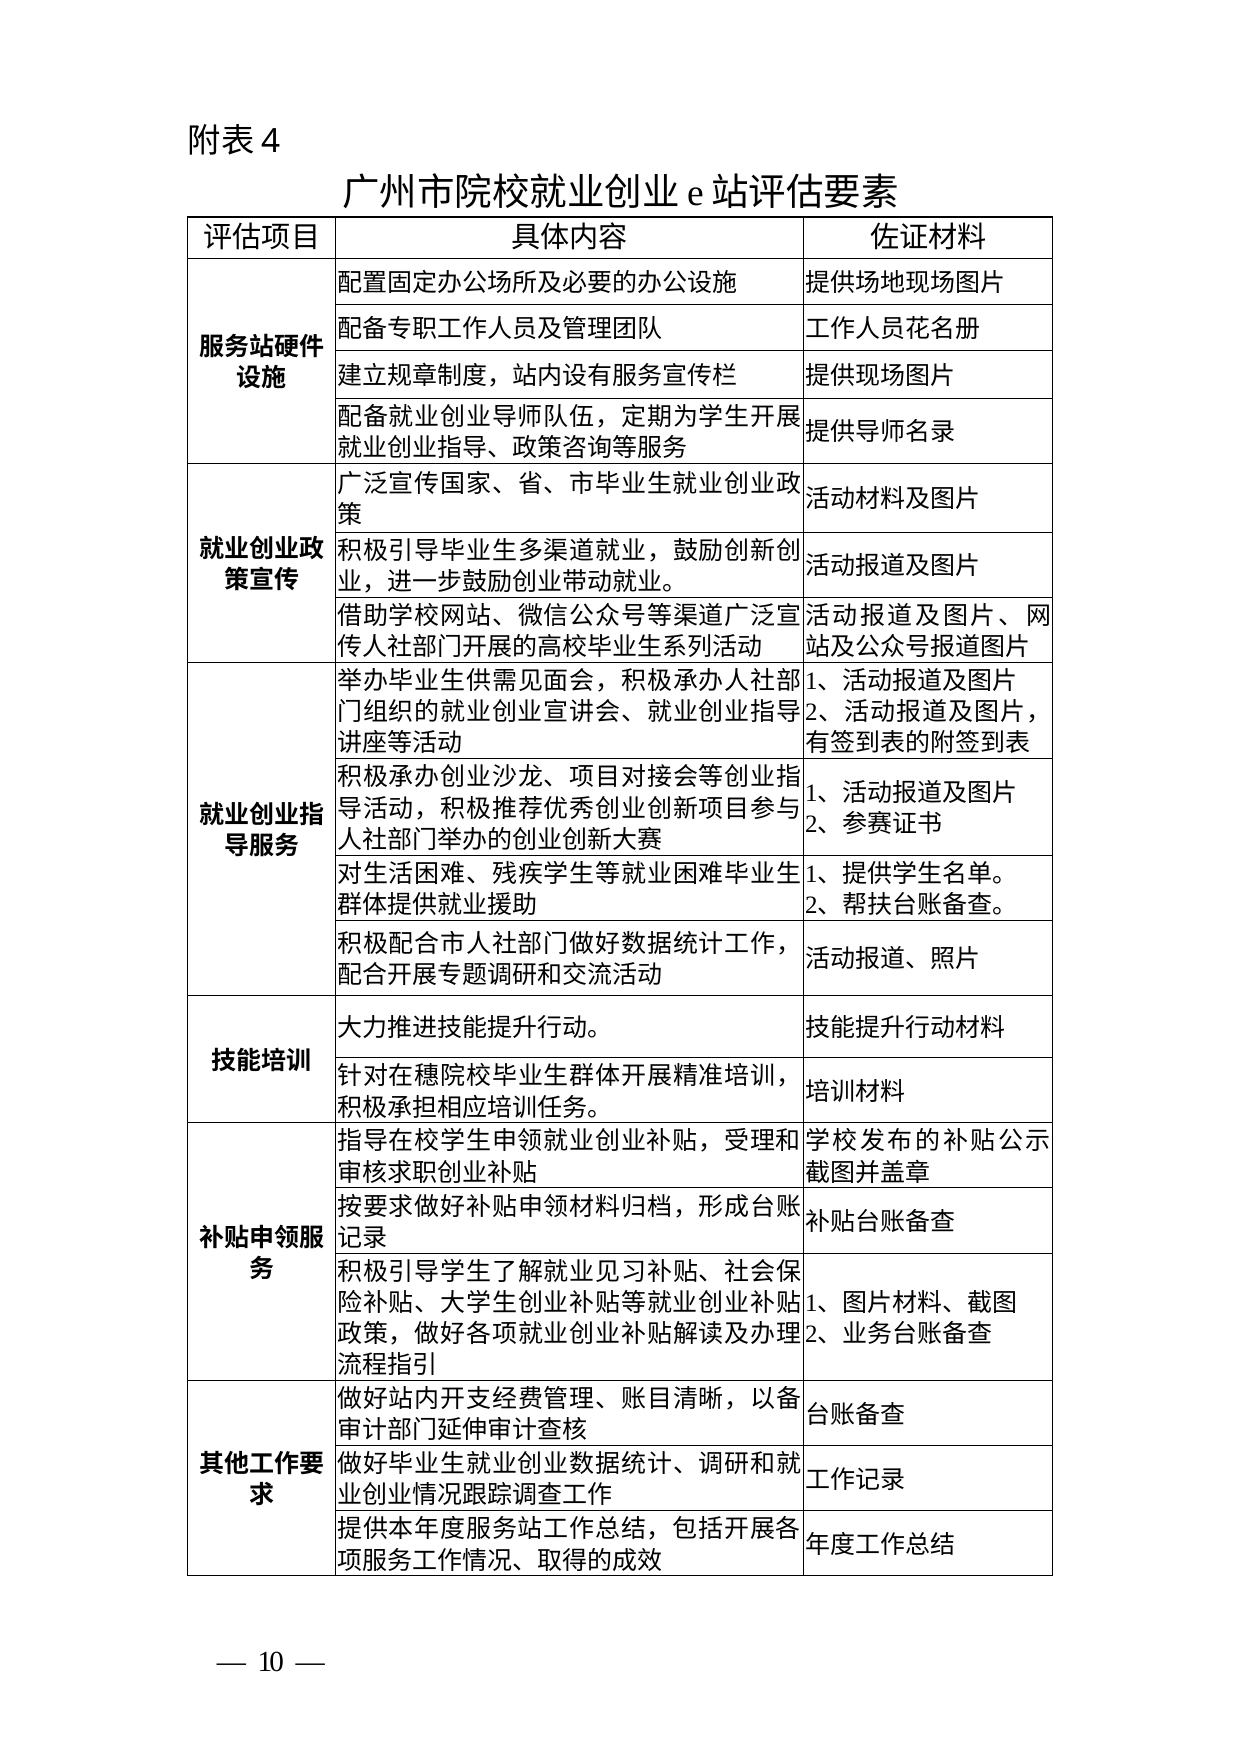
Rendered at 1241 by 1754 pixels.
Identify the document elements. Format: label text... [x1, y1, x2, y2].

table_cell 针对在穗院校毕业生群体开展精准培训，积极承担相应培训任务。 [336, 1058, 803, 1122]
table_header 佐证材料 [804, 218, 1052, 258]
table_cell 积极引导毕业生多渠道就业，鼓励创新创业，进一步鼓励创业带动就业。 [336, 533, 803, 597]
table_cell 对生活困难、残疾学生等就业困难毕业生群体提供就业援助 [336, 856, 803, 919]
table_cell 学校发布的补贴公示截图并盖章 [804, 1123, 1052, 1187]
table_cell 配备专职工作人员及管理团队 [336, 305, 803, 350]
table_cell 指导在校学生申领就业创业补贴，受理和审核求职创业补贴 [336, 1123, 803, 1187]
table_header 评估项目 [188, 218, 335, 258]
table_cell 就业创业指导服务 [188, 663, 335, 994]
table_cell 建立规章制度，站内设有服务宣传栏 [336, 351, 803, 398]
table_cell 提供场地现场图片 [804, 259, 1052, 304]
table_cell 举办毕业生供需见面会，积极承办人社部门组织的就业创业宣讲会、就业创业指导讲座等活动 [336, 663, 803, 758]
table_cell 按要求做好补贴申领材料归档，形成台账记录 [336, 1188, 803, 1252]
table_header 具体内容 [336, 218, 803, 258]
table_cell 1、提供学生名单。 2、帮扶台账备查。 [804, 856, 1052, 919]
table_cell 补贴申领服务 [188, 1123, 335, 1380]
table_cell 配置固定办公场所及必要的办公设施 [336, 259, 803, 304]
table_cell 做好站内开支经费管理、账目清晰，以备审计部门延伸审计查核 [336, 1381, 803, 1445]
table_cell 积极承办创业沙龙、项目对接会等创业指导活动，积极推荐优秀创业创新项目参与人社部门举办的创业创新大赛 [336, 759, 803, 854]
table_cell 活动报道、照片 [804, 921, 1052, 994]
table_cell 培训材料 [804, 1058, 1052, 1122]
table_cell 台账备查 [804, 1381, 1052, 1445]
table_cell 年度工作总结 [804, 1511, 1052, 1575]
text 广州市院校就业创业e站评估要素 [187, 162, 1053, 216]
table_cell 补贴台账备查 [804, 1188, 1052, 1252]
table_cell 活动报道及图片 [804, 533, 1052, 597]
table_cell 1、活动报道及图片 2、活动报道及图片，有签到表的附签到表 [804, 663, 1052, 758]
table_cell 1、图片材料、截图 2、业务台账备查 [804, 1254, 1052, 1380]
table_cell 技能提升行动材料 [804, 996, 1052, 1057]
table_cell 活动材料及图片 [804, 464, 1052, 532]
table_cell 活动报道及图片、网站及公众号报道图片 [804, 598, 1052, 662]
table_cell 工作人员花名册 [804, 305, 1052, 350]
table_cell 技能培训 [188, 996, 335, 1122]
text 附表4 [187, 114, 1053, 162]
table_cell 就业创业政策宣传 [188, 464, 335, 662]
table_cell 提供现场图片 [804, 351, 1052, 398]
table_cell 工作记录 [804, 1446, 1052, 1510]
table_cell 积极引导学生了解就业见习补贴、社会保险补贴、大学生创业补贴等就业创业补贴政策，做好各项就业创业补贴解读及办理流程指引 [336, 1254, 803, 1380]
table_cell 提供导师名录 [804, 399, 1052, 463]
table_cell 借助学校网站、微信公众号等渠道广泛宣传人社部门开展的高校毕业生系列活动 [336, 598, 803, 662]
table_cell 积极配合市人社部门做好数据统计工作，配合开展专题调研和交流活动 [336, 921, 803, 994]
table_cell 大力推进技能提升行动。 [336, 996, 803, 1057]
table_cell 做好毕业生就业创业数据统计、调研和就业创业情况跟踪调查工作 [336, 1446, 803, 1510]
table_cell 其他工作要求 [188, 1381, 335, 1575]
table_cell 服务站硬件 设施 [188, 259, 335, 463]
table_cell 配备就业创业导师队伍，定期为学生开展就业创业指导、政策咨询等服务 [336, 399, 803, 463]
table_cell 1、活动报道及图片 2、参赛证书 [804, 759, 1052, 854]
table_cell 提供本年度服务站工作总结，包括开展各项服务工作情况、取得的成效 [336, 1511, 803, 1575]
table_cell 广泛宣传国家、省、市毕业生就业创业政策 [336, 464, 803, 532]
